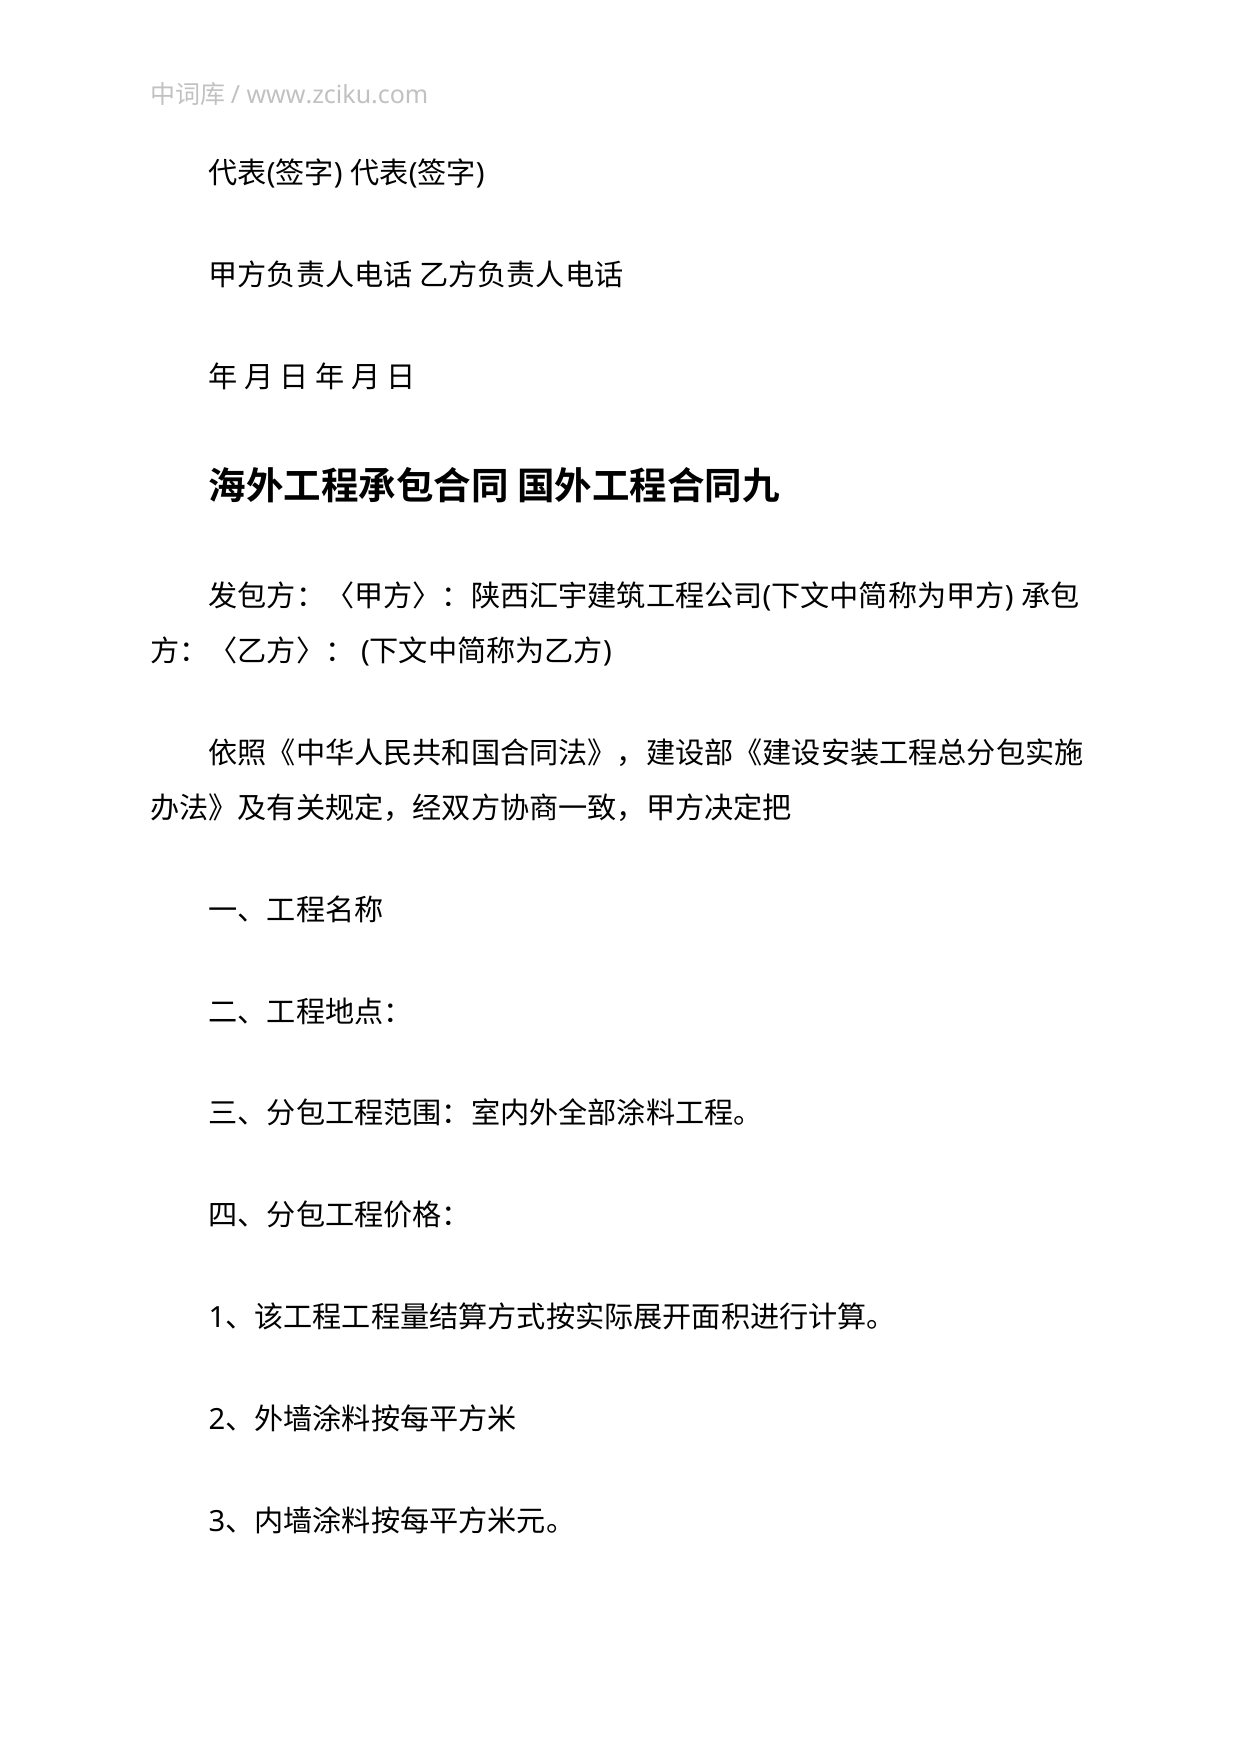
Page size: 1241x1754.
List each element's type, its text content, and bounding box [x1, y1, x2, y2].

text 依照《中华人民共和国合同法》，建设部《建设安装工程总分包实施办法》及有关规定，经双方协商一致，甲方决定把 [150, 730, 1090, 827]
text 甲方负责人电话 乙方负责人电话 [150, 252, 1090, 294]
text 年 月 日 年 月 日 [150, 354, 1090, 396]
text 四、分包工程价格： [150, 1192, 1090, 1234]
text 海外工程承包合同 国外工程合同九 [150, 456, 1090, 510]
text 三、分包工程范围：室内外全部涂料工程。 [150, 1090, 1090, 1132]
text 3、内墙涂料按每平方米元。 [150, 1498, 1090, 1540]
text 2、外墙涂料按每平方米 [150, 1396, 1090, 1438]
text 一、工程名称 [150, 887, 1090, 929]
text 代表(签字) 代表(签字) [150, 150, 1090, 192]
text 二、工程地点： [150, 988, 1090, 1031]
text 1、该工程工程量结算方式按实际展开面积进行计算。 [150, 1294, 1090, 1336]
text 发包方：〈甲方〉：陕西汇宇建筑工程公司(下文中简称为甲方) 承包方：〈乙方〉： (下文中简称为乙方) [150, 573, 1090, 670]
